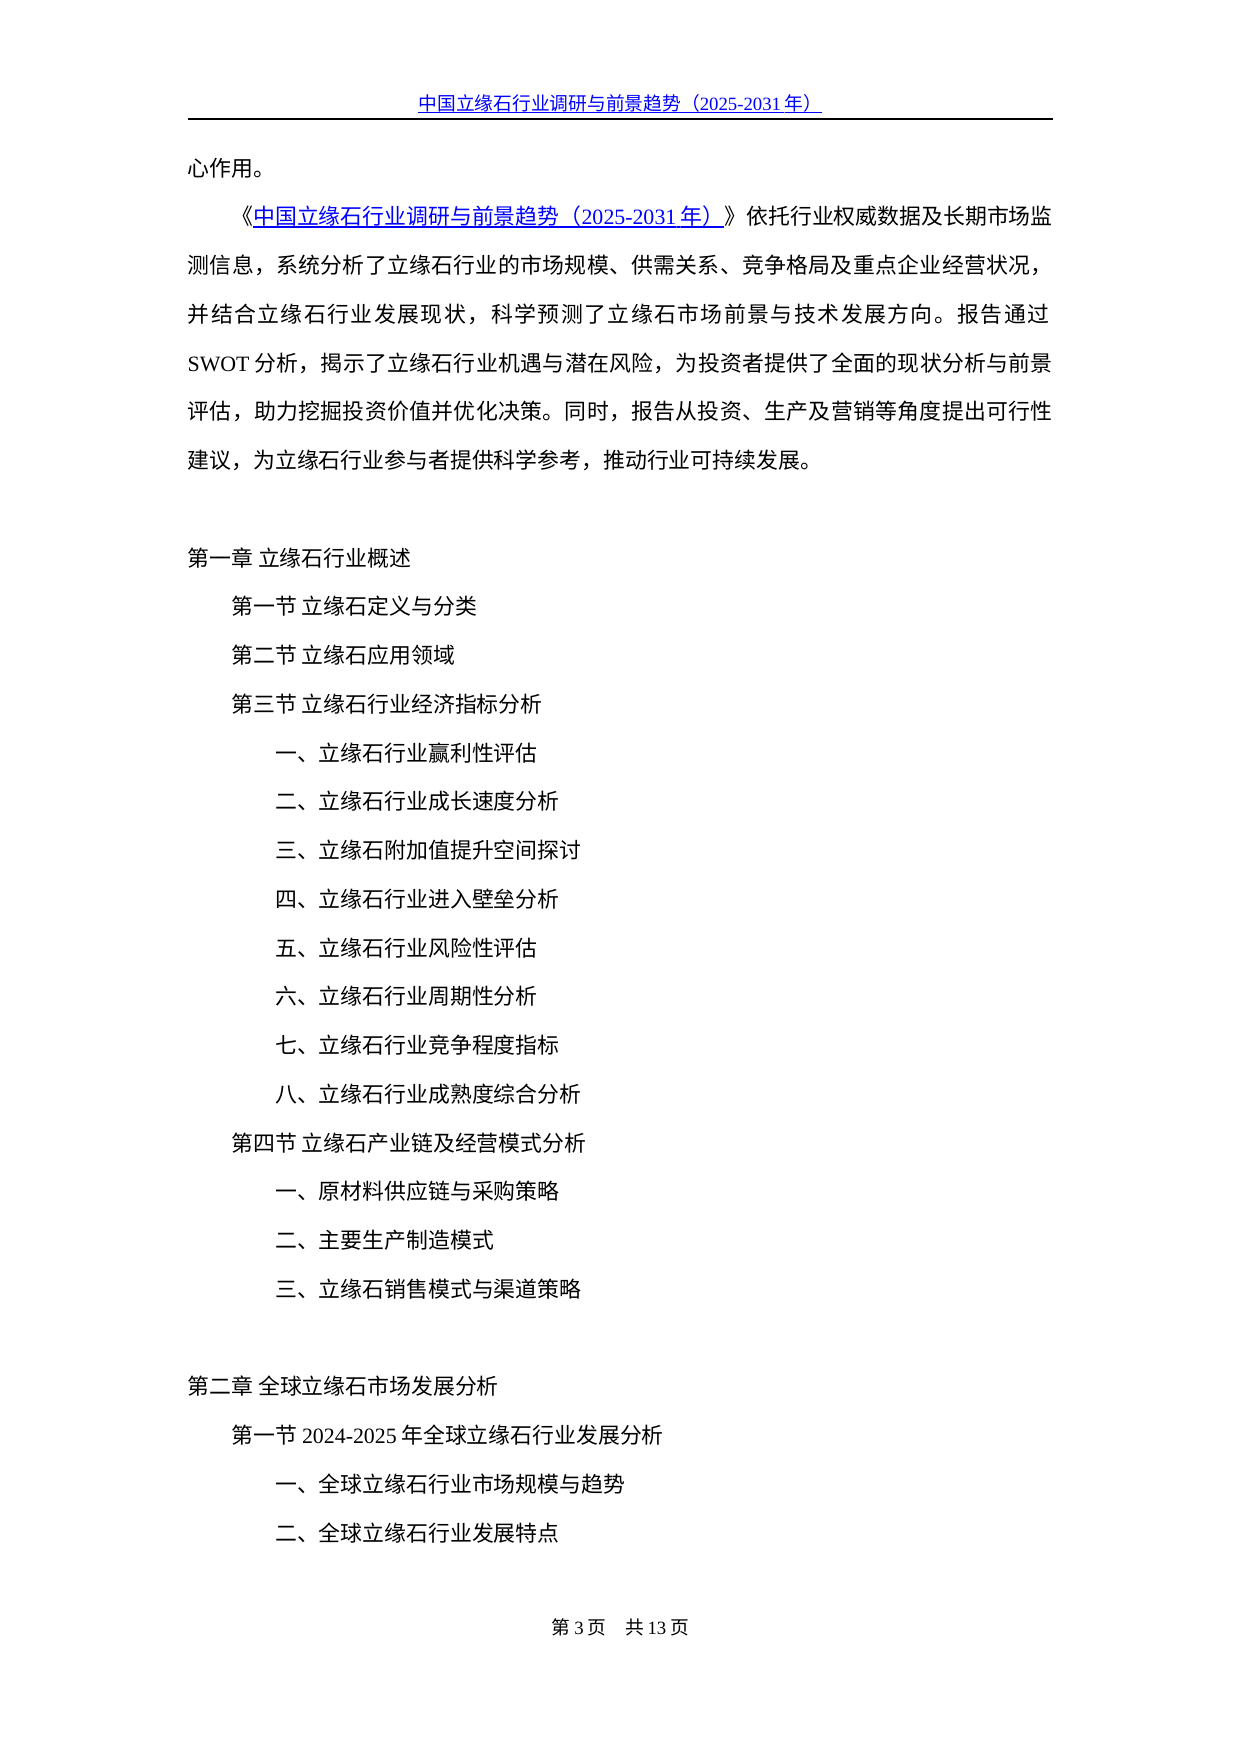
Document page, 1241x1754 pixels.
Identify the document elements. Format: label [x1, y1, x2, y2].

text [187, 150, 1053, 1548]
